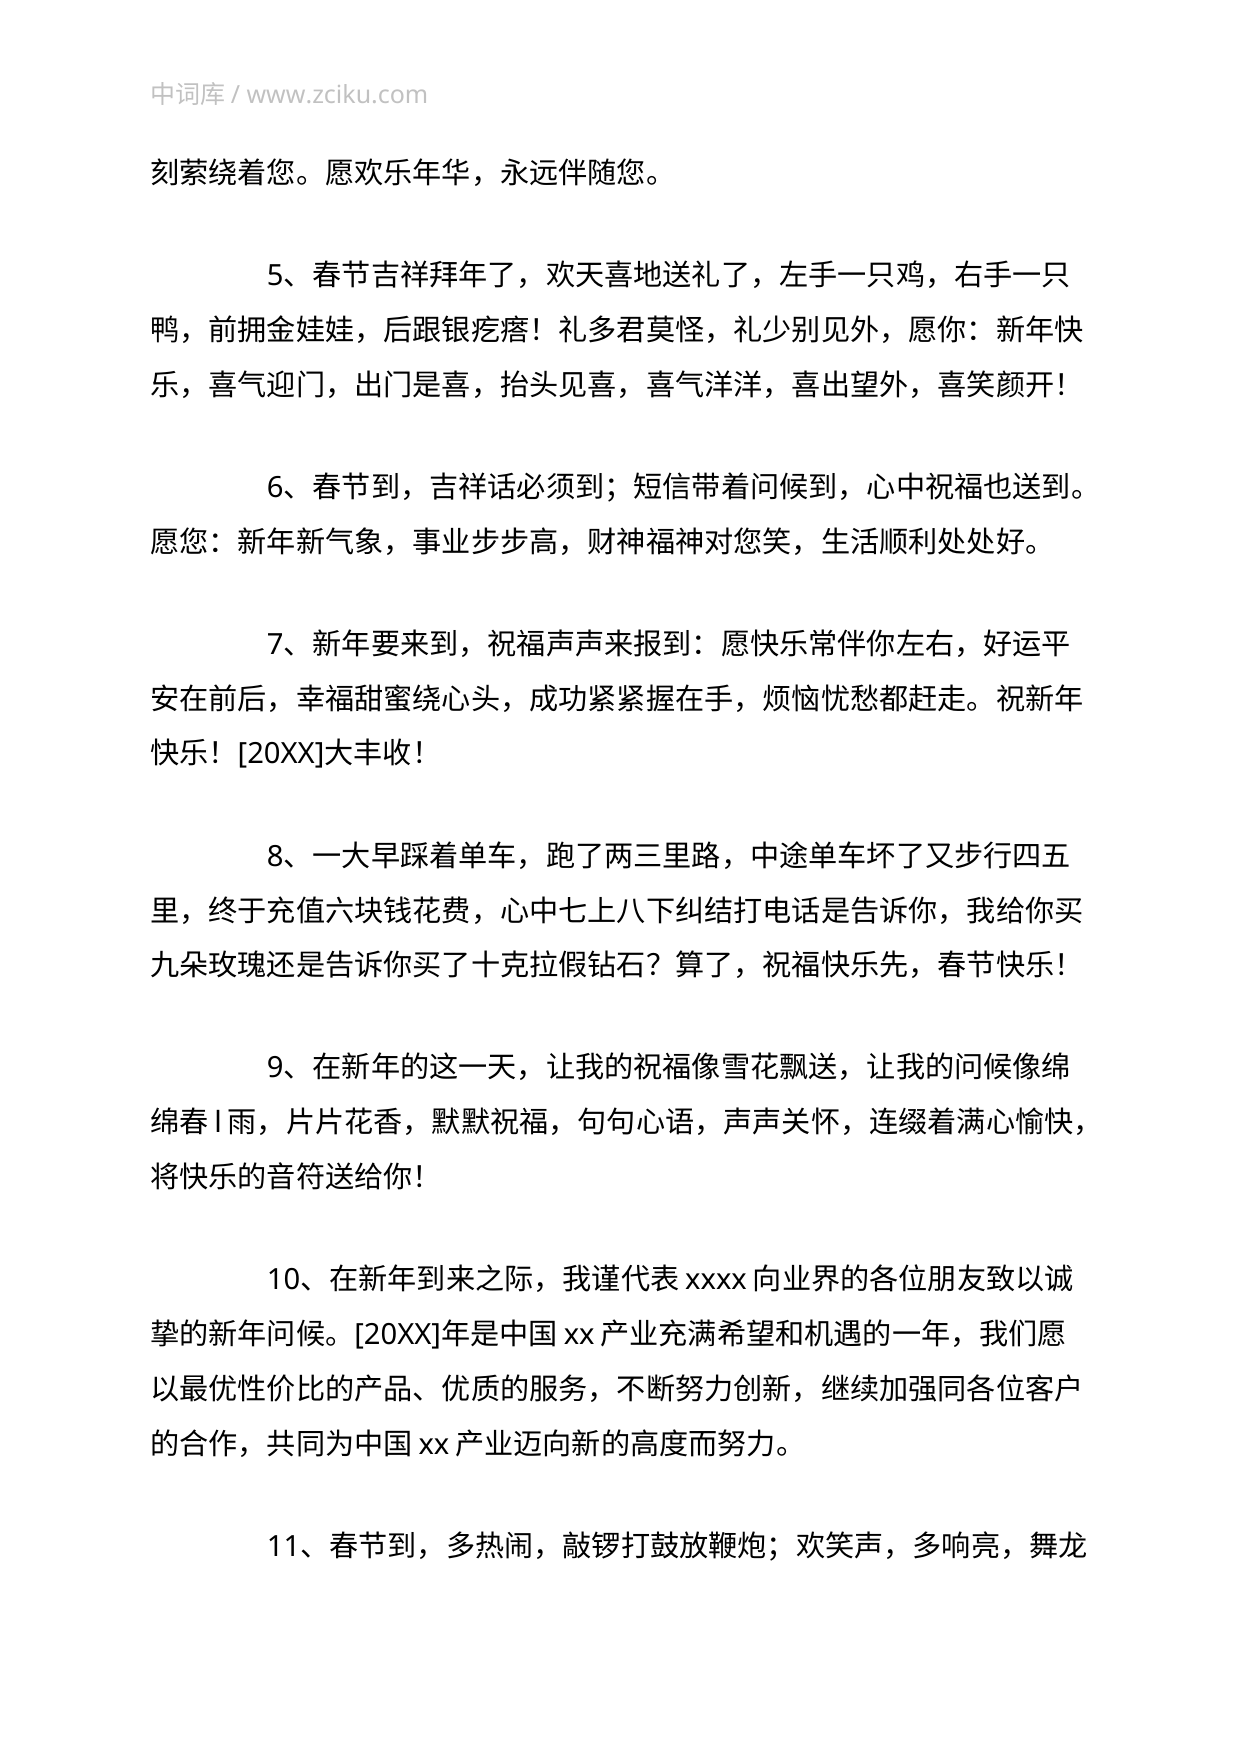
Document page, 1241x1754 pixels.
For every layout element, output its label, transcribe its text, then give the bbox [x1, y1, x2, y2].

text 6、春节到，吉祥话必须到；短信带着问候到，心中祝福也送到。愿您：新年新气象，事业步步高，财神福神对您笑，生活顺利处处好。 [150, 463, 1090, 561]
text 10、在新年到来之际，我谨代表xxxx向业界的各位朋友致以诚挚的新年问候。[20XX]年是中国xx产业充满希望和机遇的一年，我们愿以最优性价比的产品、优质的服务，不断努力创新，继续加强同各位客户的合作，共同为中国xx产业迈向新的高度而努力。 [150, 1256, 1090, 1463]
text 7、新年要来到，祝福声声来报到：愿快乐常伴你左右，好运平安在前后，幸福甜蜜绕心头，成功紧紧握在手，烦恼忧愁都赶走。祝新年快乐！[20XX]大丰收！ [150, 620, 1090, 772]
text 5、春节吉祥拜年了，欢天喜地送礼了，左手一只鸡，右手一只鸭，前拥金娃娃，后跟银疙瘩！礼多君莫怪，礼少别见外，愿你：新年快乐，喜气迎门，出门是喜，抬头见喜，喜气洋洋，喜出望外，喜笑颜开！ [150, 252, 1090, 404]
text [150, 150, 1090, 192]
text 9、在新年的这一天，让我的祝福像雪花飘送，让我的问候像绵绵春l雨，片片花香，默默祝福，句句心语，声声关怀，连缀着满心愉快，将快乐的音符送给你！ [150, 1044, 1090, 1196]
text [150, 1522, 1090, 1565]
text 8、一大早踩着单车，跑了两三里路，中途单车坏了又步行四五里，终于充值六块钱花费，心中七上八下纠结打电话是告诉你，我给你买九朵玫瑰还是告诉你买了十克拉假钻石？算了，祝福快乐先，春节快乐！ [150, 832, 1090, 984]
